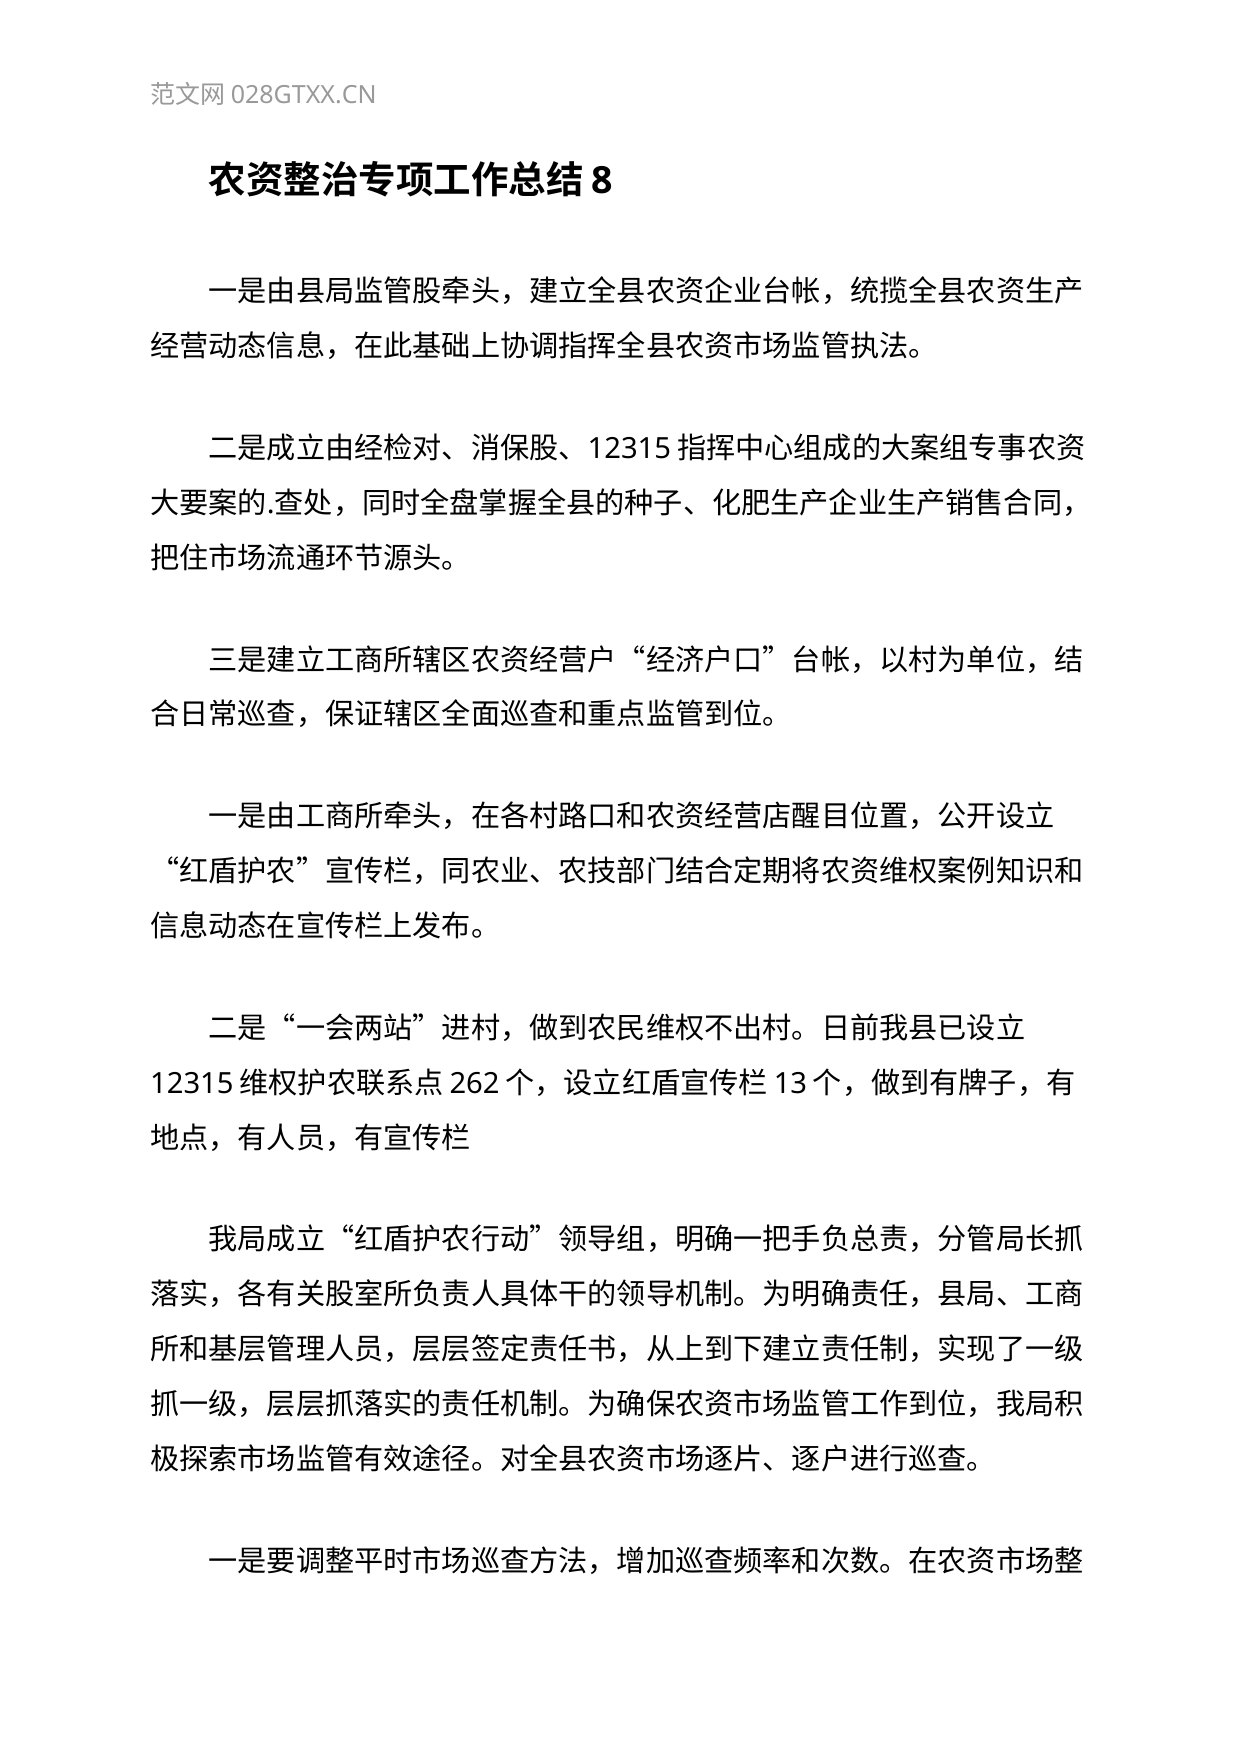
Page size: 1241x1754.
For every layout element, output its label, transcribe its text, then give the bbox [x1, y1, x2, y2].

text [150, 1537, 1090, 1579]
text 农资整治专项工作总结8 [150, 150, 1090, 204]
text 一是由县局监管股牵头，建立全县农资企业台帐，统揽全县农资生产经营动态信息，在此基础上协调指挥全县农资市场监管执法。 [150, 268, 1090, 365]
text 三是建立工商所辖区农资经营户“经济户口”台帐，以村为单位，结合日常巡查，保证辖区全面巡查和重点监管到位。 [150, 636, 1090, 733]
text 二是“一会两站”进村，做到农民维权不出村。日前我县已设立12315维权护农联系点262个，设立红盾宣传栏13个，做到有牌子，有地点，有人员，有宣传栏 [150, 1004, 1090, 1156]
text 二是成立由经检对、消保股、12315指挥中心组成的大案组专事农资大要案的.查处，同时全盘掌握全县的种子、化肥生产企业生产销售合同，把住市场流通环节源头。 [150, 424, 1090, 577]
text 一是由工商所牵头，在各村路口和农资经营店醒目位置，公开设立“红盾护农”宣传栏，同农业、农技部门结合定期将农资维权案例知识和信息动态在宣传栏上发布。 [150, 793, 1090, 945]
text 我局成立“红盾护农行动”领导组，明确一把手负总责，分管局长抓落实，各有关股室所负责人具体干的领导机制。为明确责任，县局、工商所和基层管理人员，层层签定责任书，从上到下建立责任制，实现了一级抓一级，层层抓落实的责任机制。为确保农资市场监管工作到位，我局积极探索市场监管有效途径。对全县农资市场逐片、逐户进行巡查。 [150, 1216, 1090, 1478]
